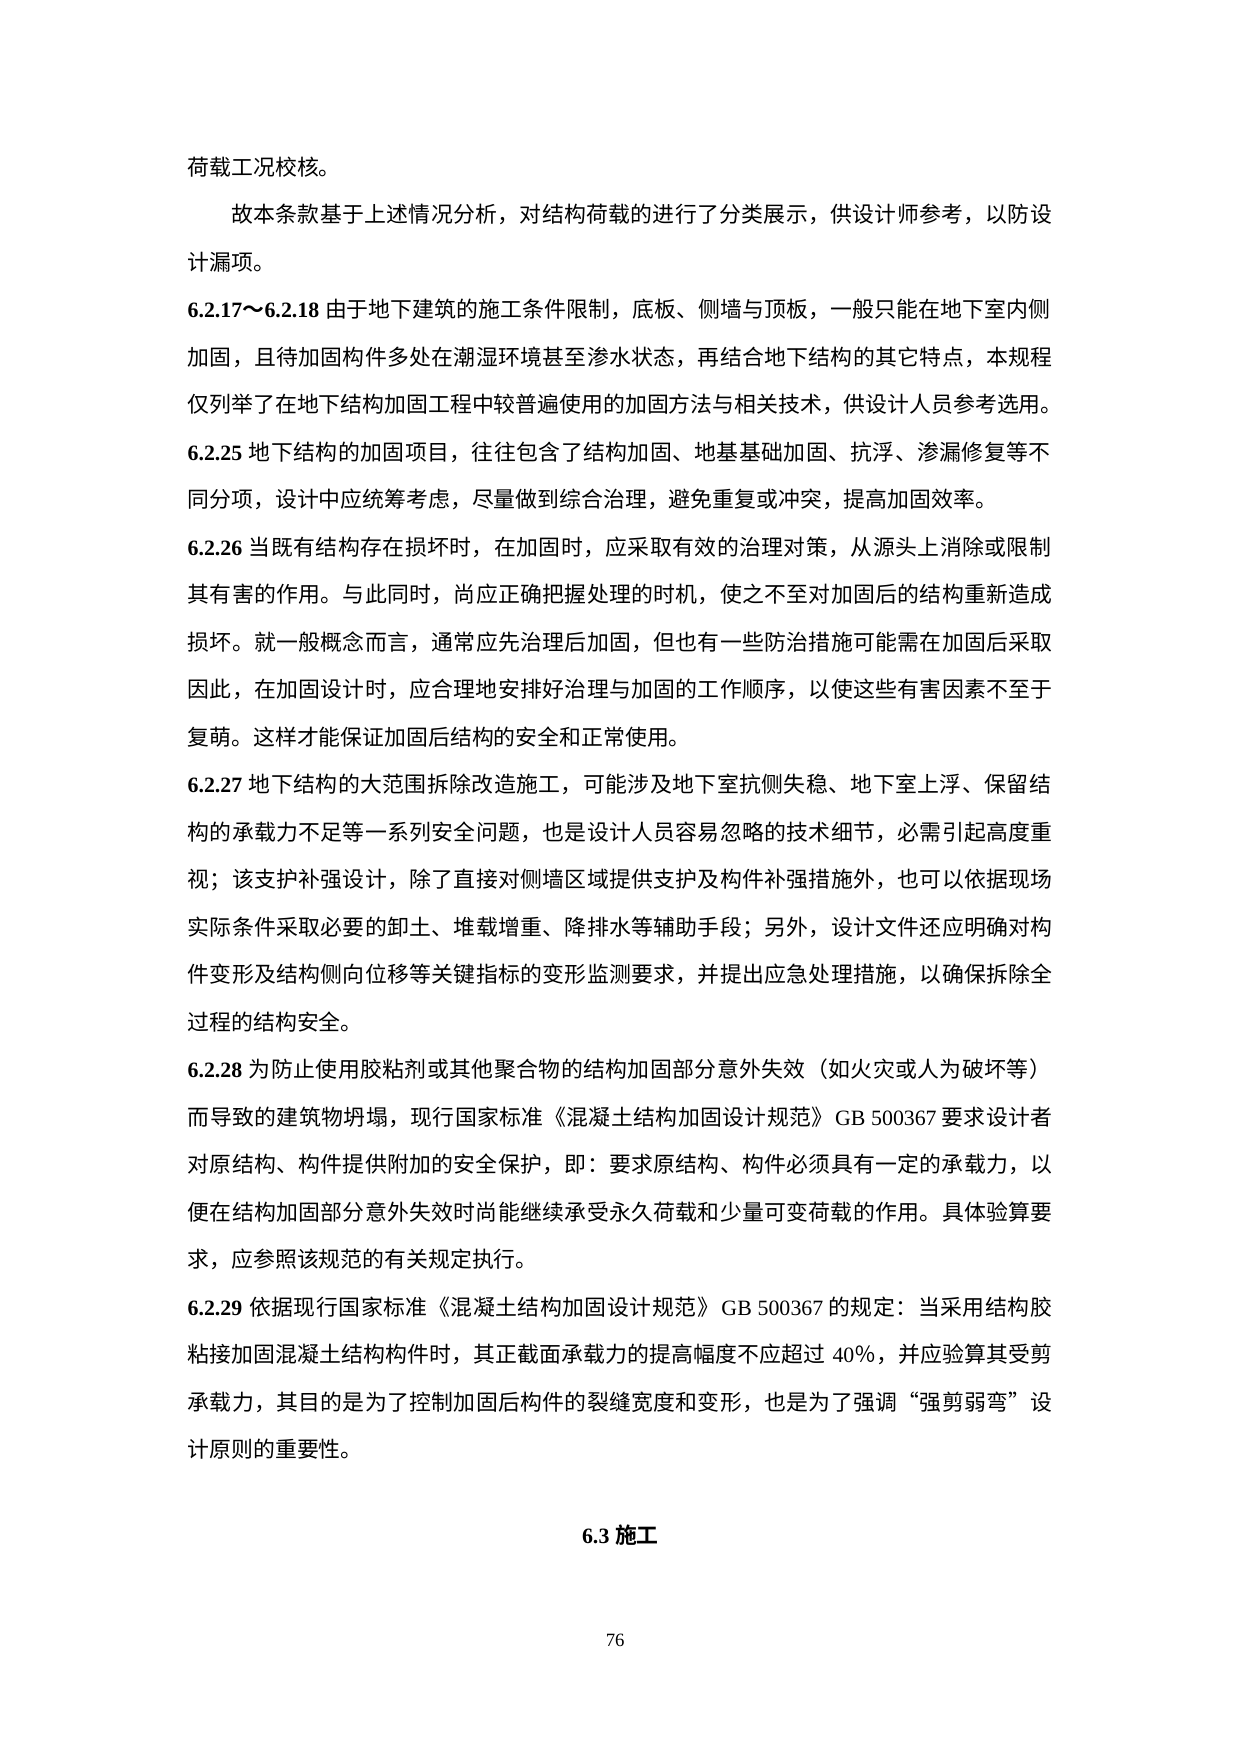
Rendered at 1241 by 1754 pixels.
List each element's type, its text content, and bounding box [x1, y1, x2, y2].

text 6.2.27 地下结构的大范围拆除改造施工，可能涉及地下室抗侧失稳、地下室上浮、保留结构的承载力不足等一系列安全问题，也是设计人员容易忽略的技术细节，必需引起高度重视；该支护补强设计，除了直接对侧墙区域提供支护及构件补强措施外，也可以依据现场实际条件采取必要的卸土、堆载增重、降排水等辅助手段；另外，设计文件还应明确对构件变形及结构侧向位移等关键指标的变形监测要求，并提出应急处理措施，以确保拆除全过程的结构安全。 [187, 767, 1053, 1037]
text 故本条款基于上述情况分析，对结构荷载的进行了分类展示，供设计师参考，以防设计漏项。 [187, 197, 1053, 277]
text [187, 150, 1053, 182]
text 6.2.28 为防止使用胶粘剂或其他聚合物的结构加固部分意外失效（如火灾或人为破坏等）而导致的建筑物坍塌，现行国家标准《混凝土结构加固设计规范》GB 500367要求设计者对原结构、构件提供附加的安全保护，即：要求原结构、构件必须具有一定的承载力，以便在结构加固部分意外失效时尚能继续承受永久荷载和少量可变荷载的作用。具体验算要求，应参照该规范的有关规定执行。 [187, 1052, 1053, 1274]
text 6.2.25 地下结构的加固项目，往往包含了结构加固、地基基础加固、抗浮、渗漏修复等不同分项，设计中应统筹考虑，尽量做到综合治理，避免重复或冲突，提高加固效率。 [187, 435, 1053, 514]
text 6.2.26 当既有结构存在损坏时，在加固时，应采取有效的治理对策，从源头上消除或限制其有害的作用。与此同时，尚应正确把握处理的时机，使之不至对加固后的结构重新造成损坏。就一般概念而言，通常应先治理后加固，但也有一些防治措施可能需在加固后采取。因此，在加固设计时，应合理地安排好治理与加固的工作顺序，以使这些有害因素不至于复萌。这样才能保证加固后结构的安全和正常使用。 [187, 530, 1053, 752]
text 6.2.17～6.2.18 由于地下建筑的施工条件限制，底板、侧墙与顶板，一般只能在地下室内侧加固，且待加固构件多处在潮湿环境甚至渗水状态，再结合地下结构的其它特点，本规程仅列举了在地下结构加固工程中较普遍使用的加固方法与相关技术，供设计人员参考选用。 [187, 292, 1053, 419]
text 6.2.29 依据现行国家标准《混凝土结构加固设计规范》GB 500367的规定：当采用结构胶粘接加固混凝土结构构件时，其正截面承载力的提高幅度不应超过40％，并应验算其受剪承载力，其目的是为了控制加固后构件的裂缝宽度和变形，也是为了强调“强剪弱弯”设计原则的重要性。 [187, 1290, 1053, 1464]
subtitle 6.3 施工 [187, 1518, 1053, 1549]
